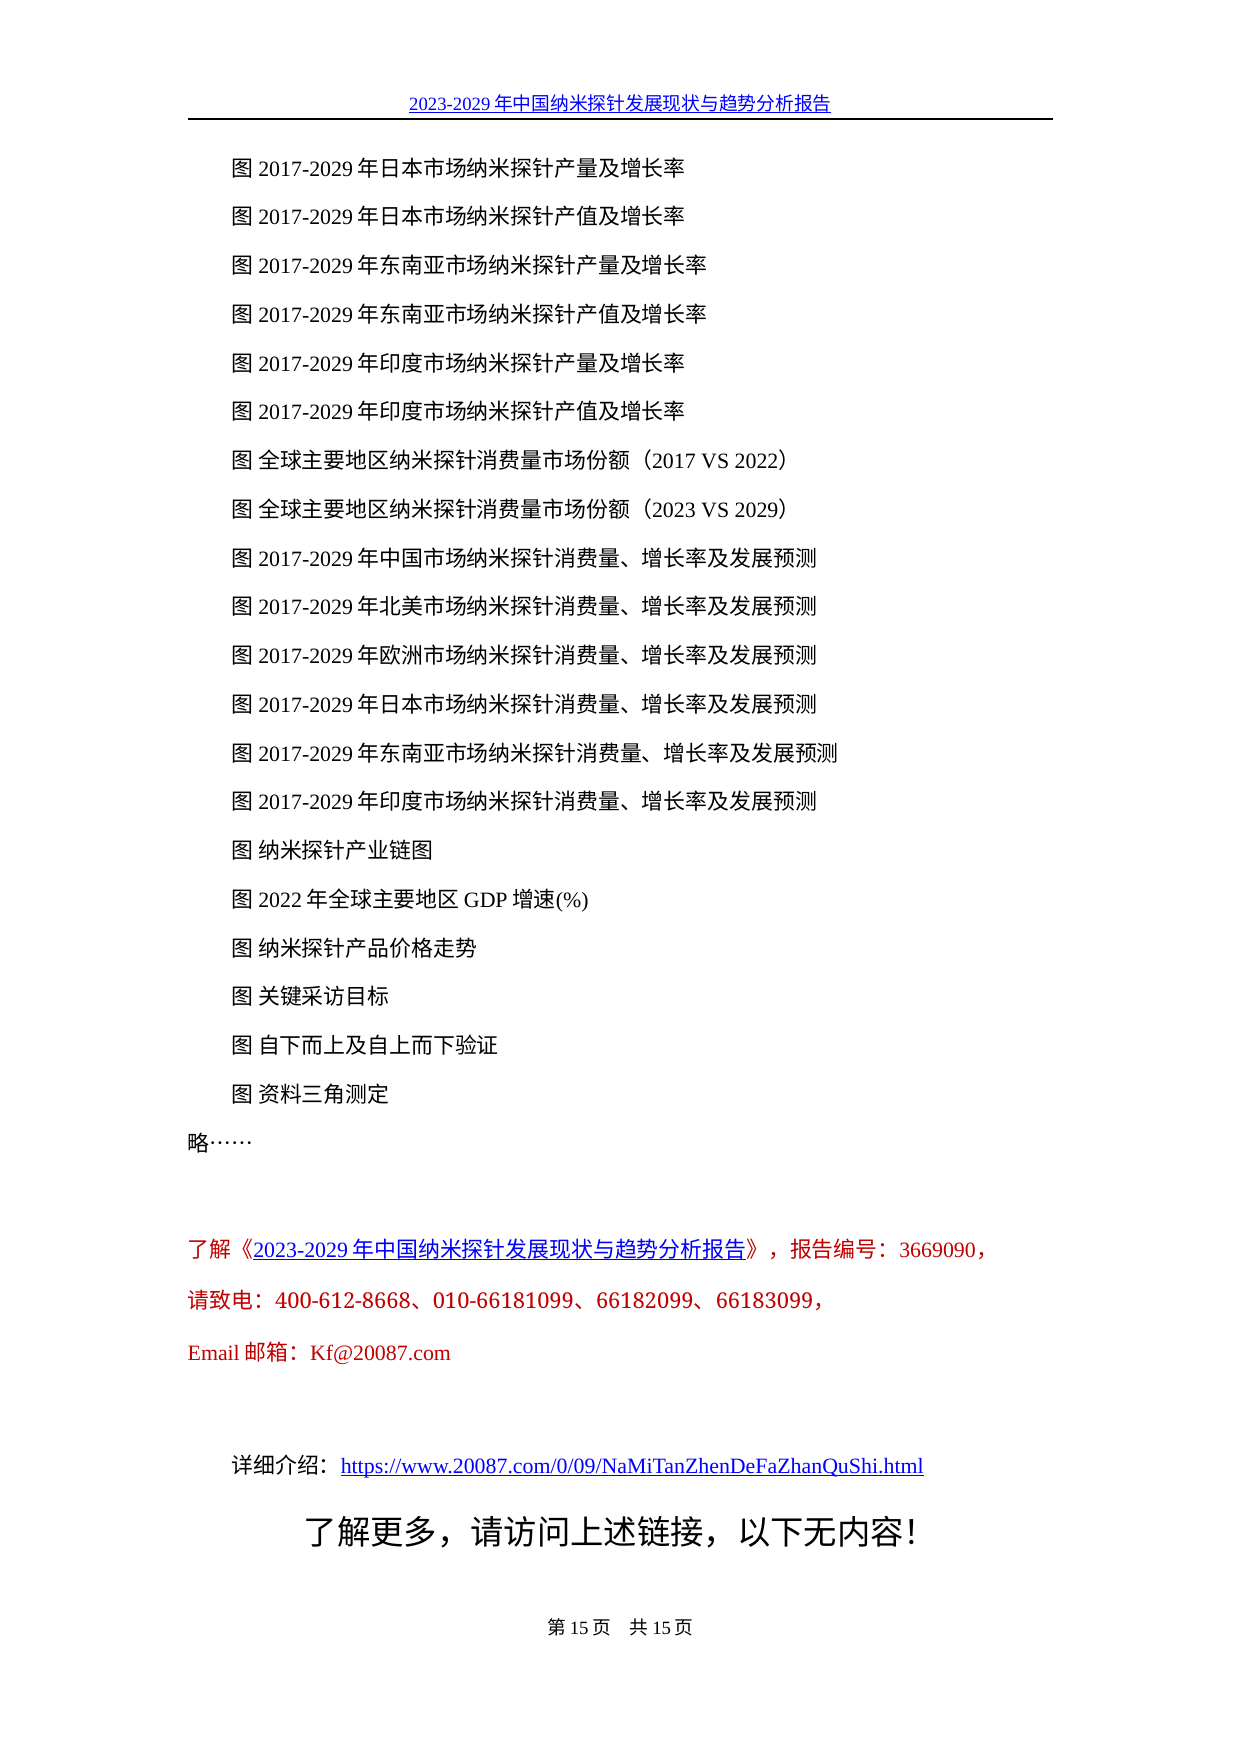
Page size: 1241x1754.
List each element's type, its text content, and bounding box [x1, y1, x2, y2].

text Email邮箱：Kf@20087.com [187, 1335, 1053, 1367]
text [187, 150, 1053, 1158]
title 了解更多，请访问上述链接，以下无内容！ [187, 1498, 1053, 1563]
text 详细介绍：https://www.20087.com/0/09/NaMiTanZhenDeFaZhanQuShi.html [187, 1448, 1053, 1480]
text 请致电：400-612-8668、010-66181099、66182099、66183099， [187, 1283, 1053, 1316]
text 了解《2023-2029年中国纳米探针发展现状与趋势分析报告》，报告编号：3669090， [187, 1232, 1053, 1264]
